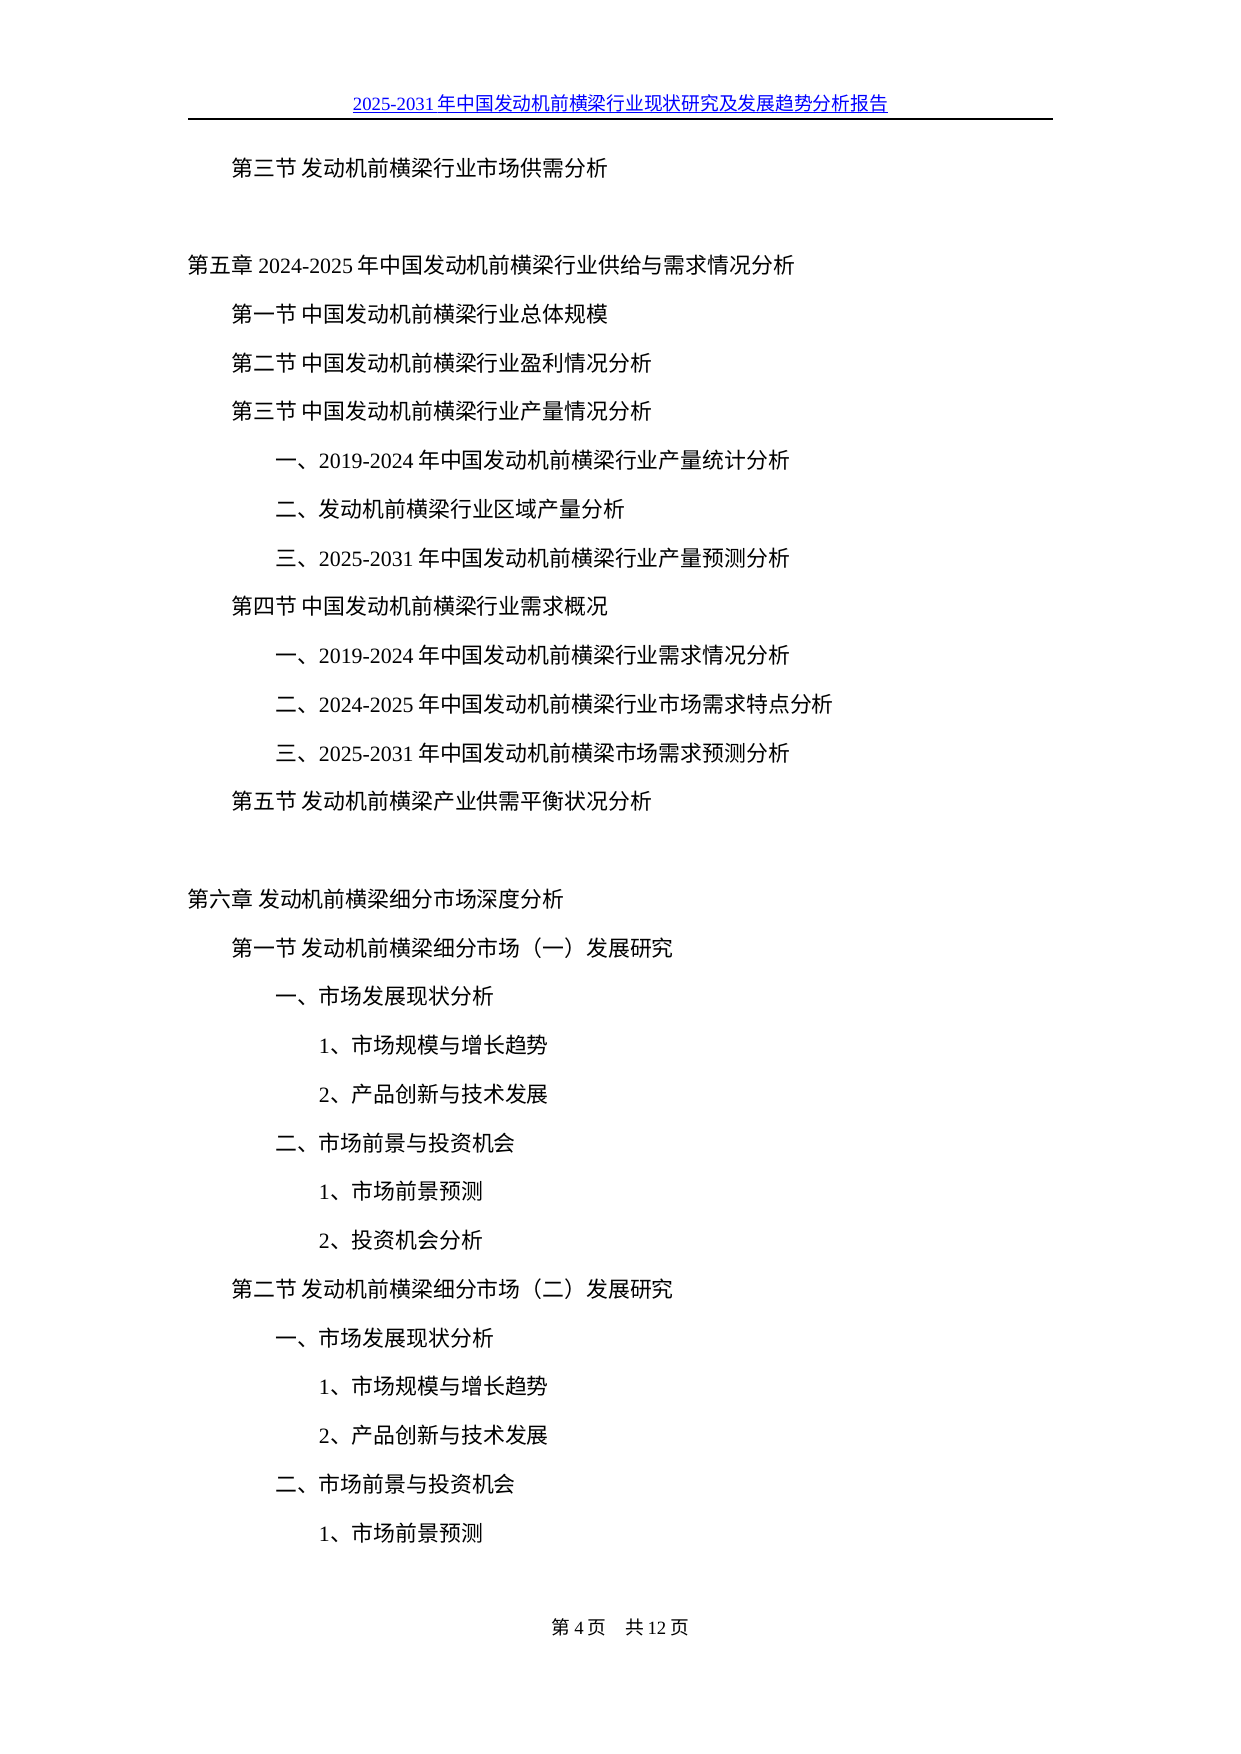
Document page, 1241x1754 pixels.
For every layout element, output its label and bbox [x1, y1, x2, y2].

text [187, 150, 1053, 1548]
